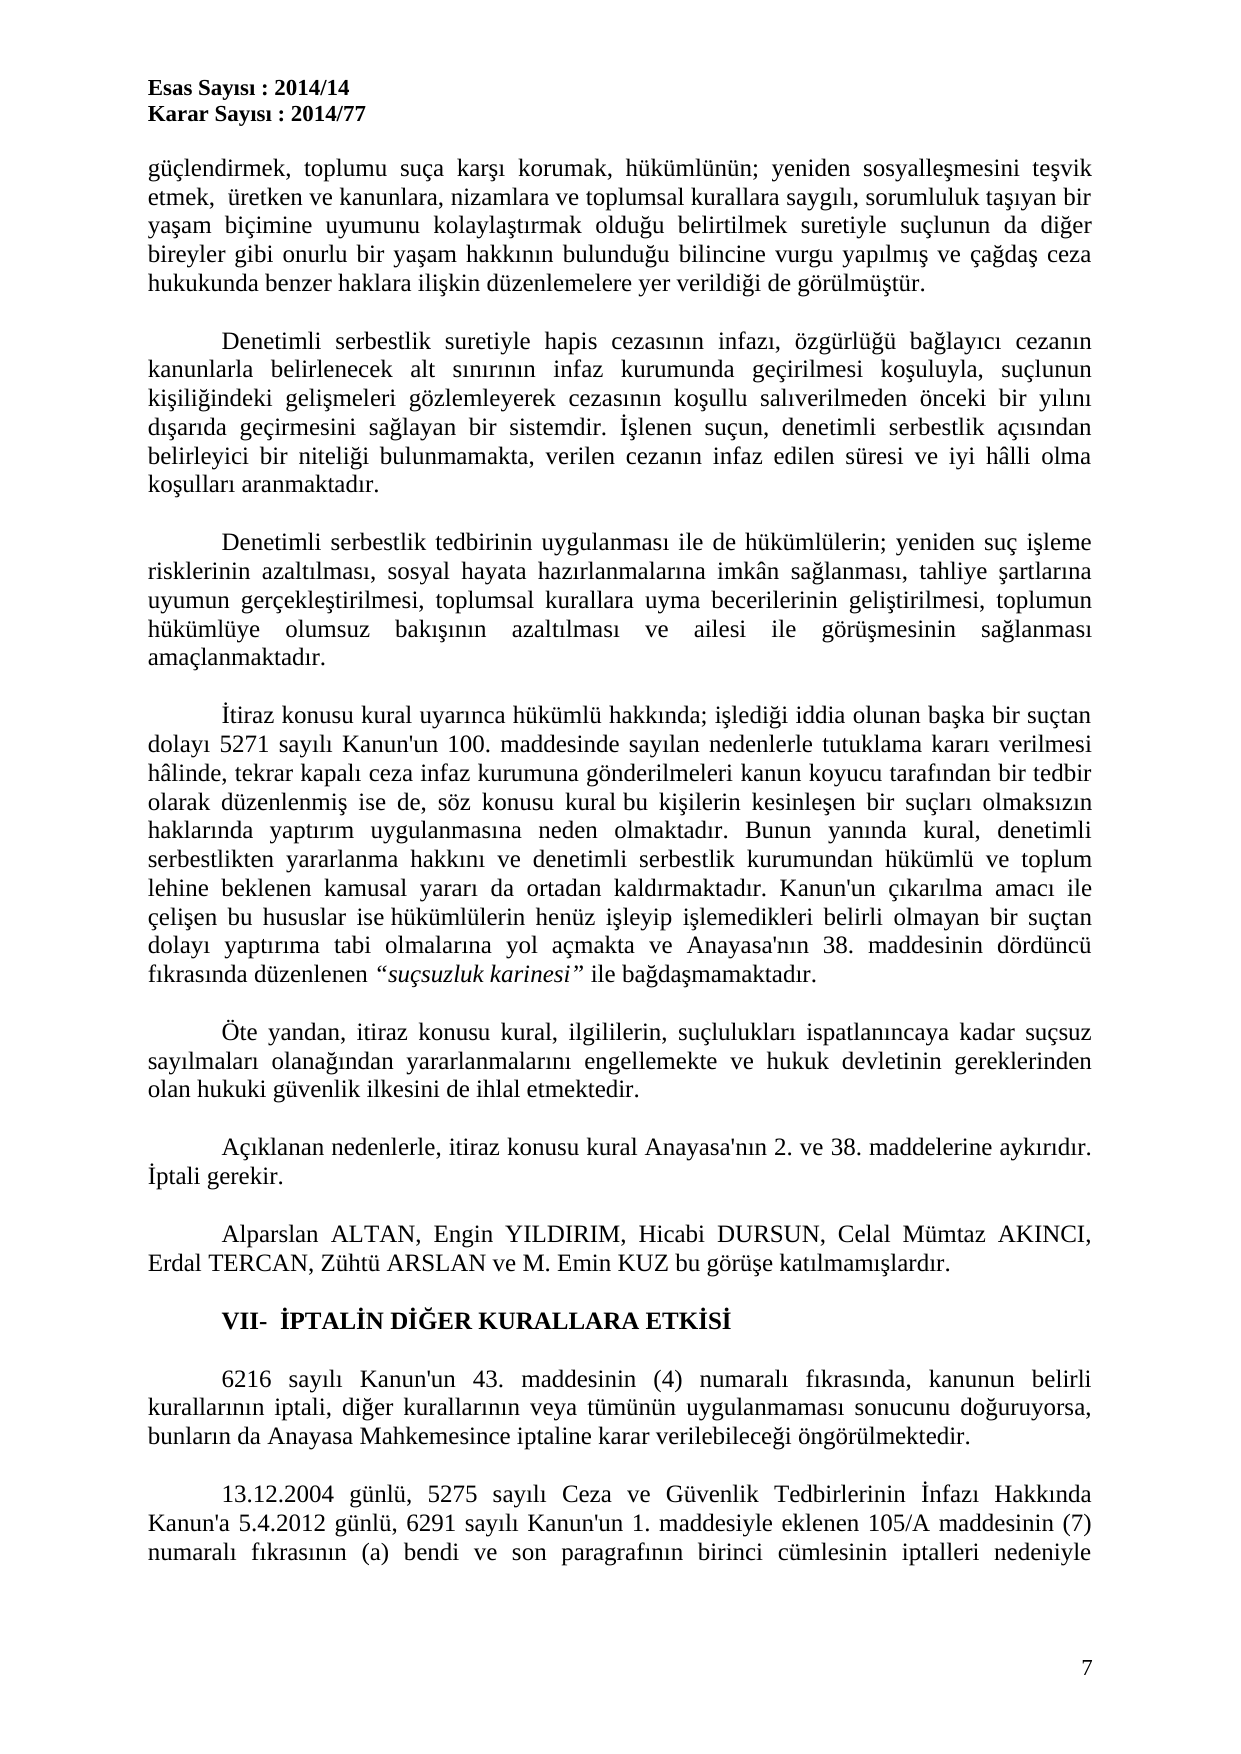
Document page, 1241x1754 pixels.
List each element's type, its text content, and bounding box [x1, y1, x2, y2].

text Alparslan ALTAN, Engin YILDIRIM, Hicabi DURSUN, Celal Mümtaz AKINCI, Erdal TERCAN, Zühtü ARSLAN ve M. Emin KUZ bu görüşe katılmamışlardır. [148, 1219, 1093, 1277]
text Öte yandan, itiraz konusu kural, ilgililerin, suçlulukları ispatlanıncaya kadar suçsuz sayılmaları olanağından yararlanmalarını engellemekte ve hukuk devletinin gereklerinden olan hukuki güvenlik ilkesini de ihlal etmektedir. [148, 1017, 1093, 1103]
text Açıklanan nedenlerle, itiraz konusu kural Anayasa'nın 2. ve 38. maddelerine aykırıdır. İptali gerekir. [148, 1132, 1093, 1190]
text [148, 1479, 1093, 1565]
text İtiraz konusu kural uyarınca hükümlü hakkında; işlediği iddia olunan başka bir suçtan dolayı 5271 sayılı Kanun'un 100. maddesinde sayılan nedenlerle tutuklama kararı verilmesi hâlinde, tekrar kapalı ceza infaz kurumuna gönderilmeleri kanun koyucu tarafından bir tedbir olarak düzenlenmiş ise de, söz konusu kural bu kişilerin kesinleşen bir suçları olmaksızın haklarında yaptırım uygulanmasına neden olmaktadır. Bunun yanında kural, denetimli serbestlikten yararlanma hakkını ve denetimli serbestlik kurumundan hükümlü ve toplum lehine beklenen kamusal yararı da ortadan kaldırmaktadır. Kanun'un çıkarılma amacı ile çelişen bu hususlar ise hükümlülerin henüz işleyip işlemedikleri belirli olmayan bir suçtan dolayı yaptırıma tabi olmalarına yol açmakta ve Anayasa'nın 38. maddesinin dördüncü fıkrasında düzenlenen “suçsuzluk karinesi” ile bağdaşmamaktadır. [148, 700, 1093, 988]
text Denetimli serbestlik tedbirinin uygulanması ile de hükümlülerin; yeniden suç işleme risklerinin azaltılması, sosyal hayata hazırlanmalarına imkân sağlanması, tahliye şartlarına uyumun gerçekleştirilmesi, toplumsal kurallara uyma becerilerinin geliştirilmesi, toplumun hükümlüye olumsuz bakışının azaltılması ve ailesi ile görüşmesinin sağlanması amaçlanmaktadır. [148, 527, 1093, 671]
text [148, 153, 1093, 297]
text 6216 sayılı Kanun'un 43. maddesinin (4) numaralı fıkrasında, kanunun belirli kurallarının iptali, diğer kurallarının veya tümünün uygulanmaması sonucunu doğuruyorsa, bunların da Anayasa Mahkemesince iptaline karar verilebileceği öngörülmektedir. [148, 1364, 1093, 1450]
text VII- İPTALİN DİĞER KURALLARA ETKİSİ [148, 1306, 1093, 1334]
text Denetimli serbestlik suretiyle hapis cezasının infazı, özgürlüğü bağlayıcı cezanın kanunlarla belirlenecek alt sınırının infaz kurumunda geçirilmesi koşuluyla, suçlunun kişiliğindeki gelişmeleri gözlemleyerek cezasının koşullu salıverilmeden önceki bir yılını dışarıda geçirmesini sağlayan bir sistemdir. İşlenen suçun, denetimli serbestlik açısından belirleyici bir niteliği bulunmamakta, verilen cezanın infaz edilen süresi ve iyi hâlli olma koşulları aranmaktadır. [148, 326, 1093, 498]
